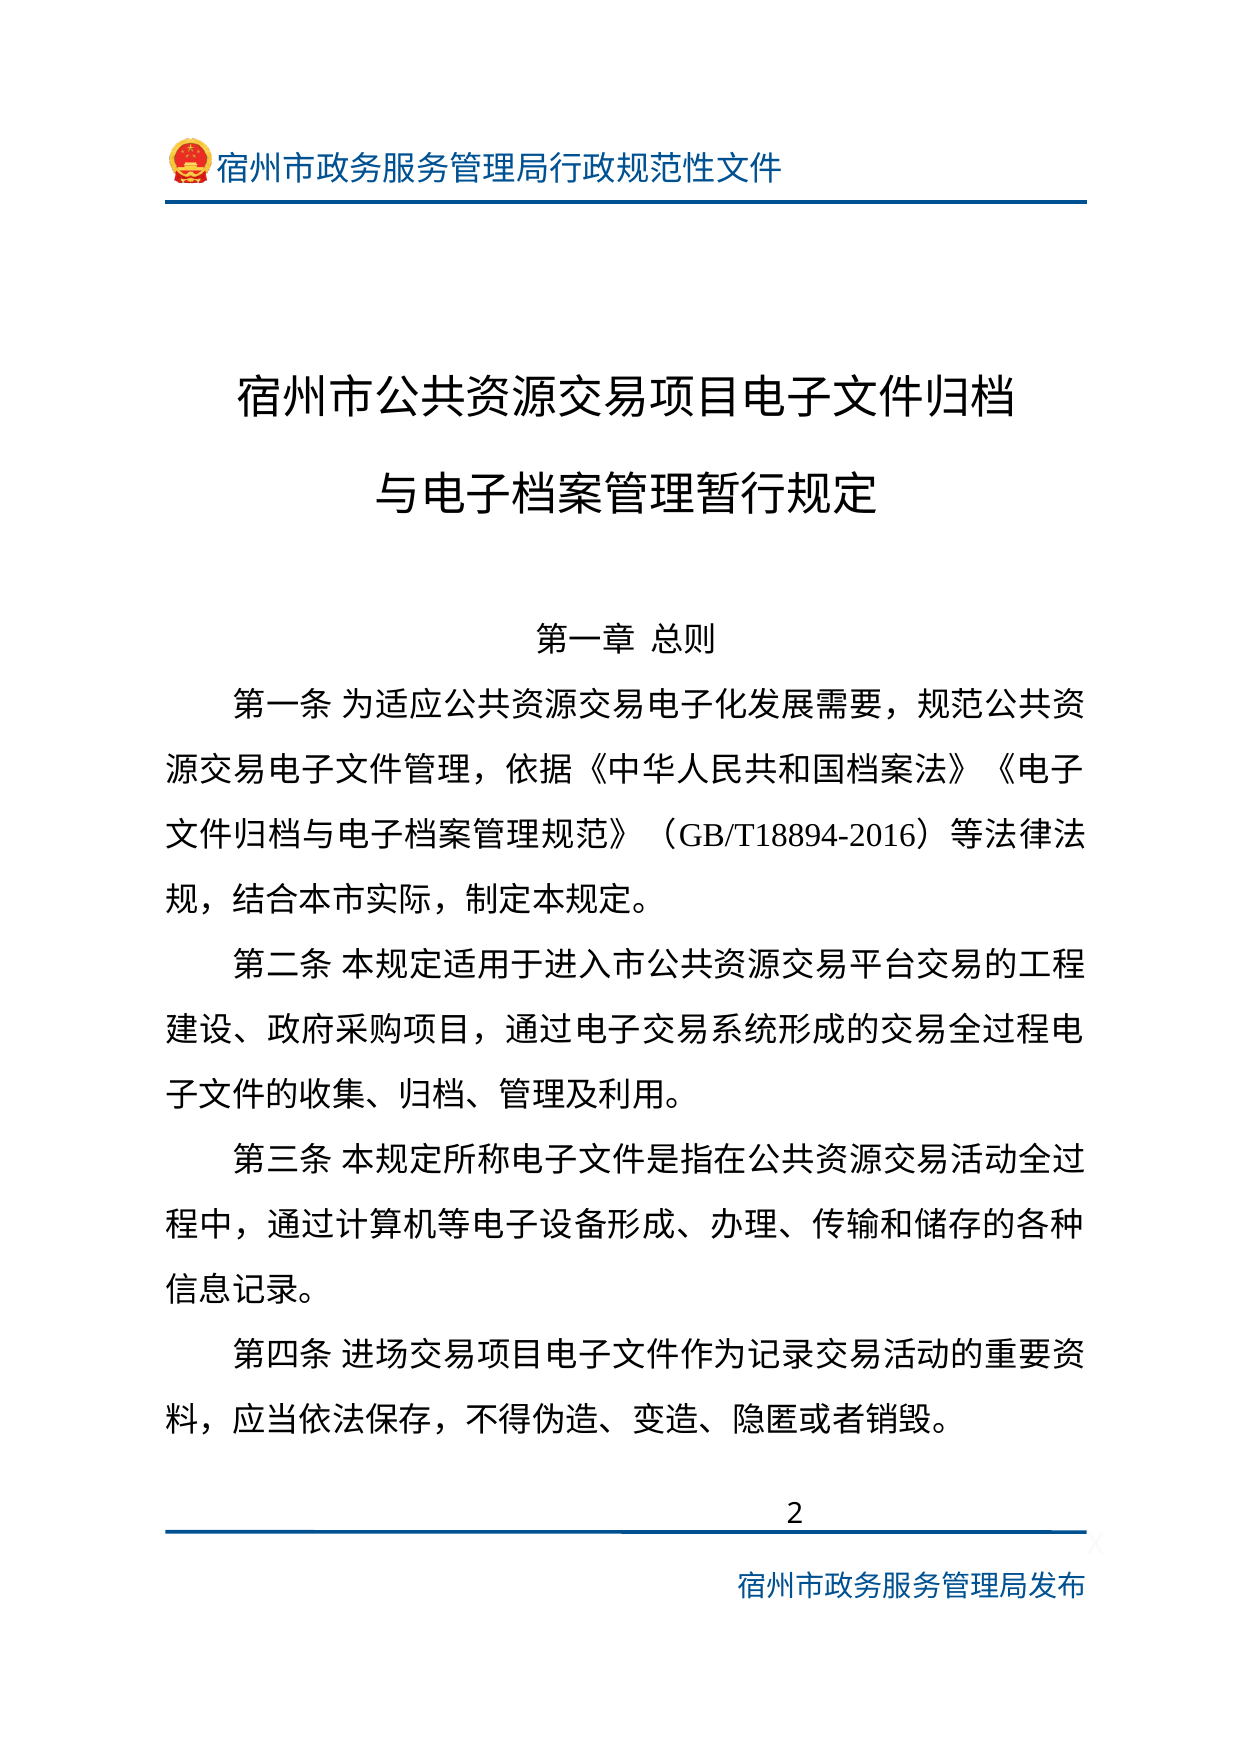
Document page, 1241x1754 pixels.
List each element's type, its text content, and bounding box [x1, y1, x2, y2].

text 宿州市公共资源交易项目电子文件归档 [165, 345, 1087, 442]
list 第二条 本规定适用于进入市公共资源交易平台交易的工程建设、政府采购项目，通过电子交易系统形成的交易全过程电子文件的收集、归档、管理及利用。 [165, 930, 1087, 1125]
list 第一条 为适应公共资源交易电子化发展需要，规范公共资源交易电子文件管理，依据《中华人民共和国档案法》《电子文件归档与电子档案管理规范》（GB/T18894-2016）等法律法规，结合本市实际，制定本规定。 [165, 670, 1087, 930]
list 第一章 总则 [165, 605, 1087, 670]
text 与电子档案管理暂行规定 [165, 442, 1087, 540]
list 第四条 进场交易项目电子文件作为记录交易活动的重要资料，应当依法保存，不得伪造、变造、隐匿或者销毁。 [165, 1320, 1087, 1450]
list 第三条 本规定所称电子文件是指在公共资源交易活动全过程中，通过计算机等电子设备形成、办理、传输和储存的各种信息记录。 [165, 1125, 1087, 1320]
picture [165, 136, 216, 187]
